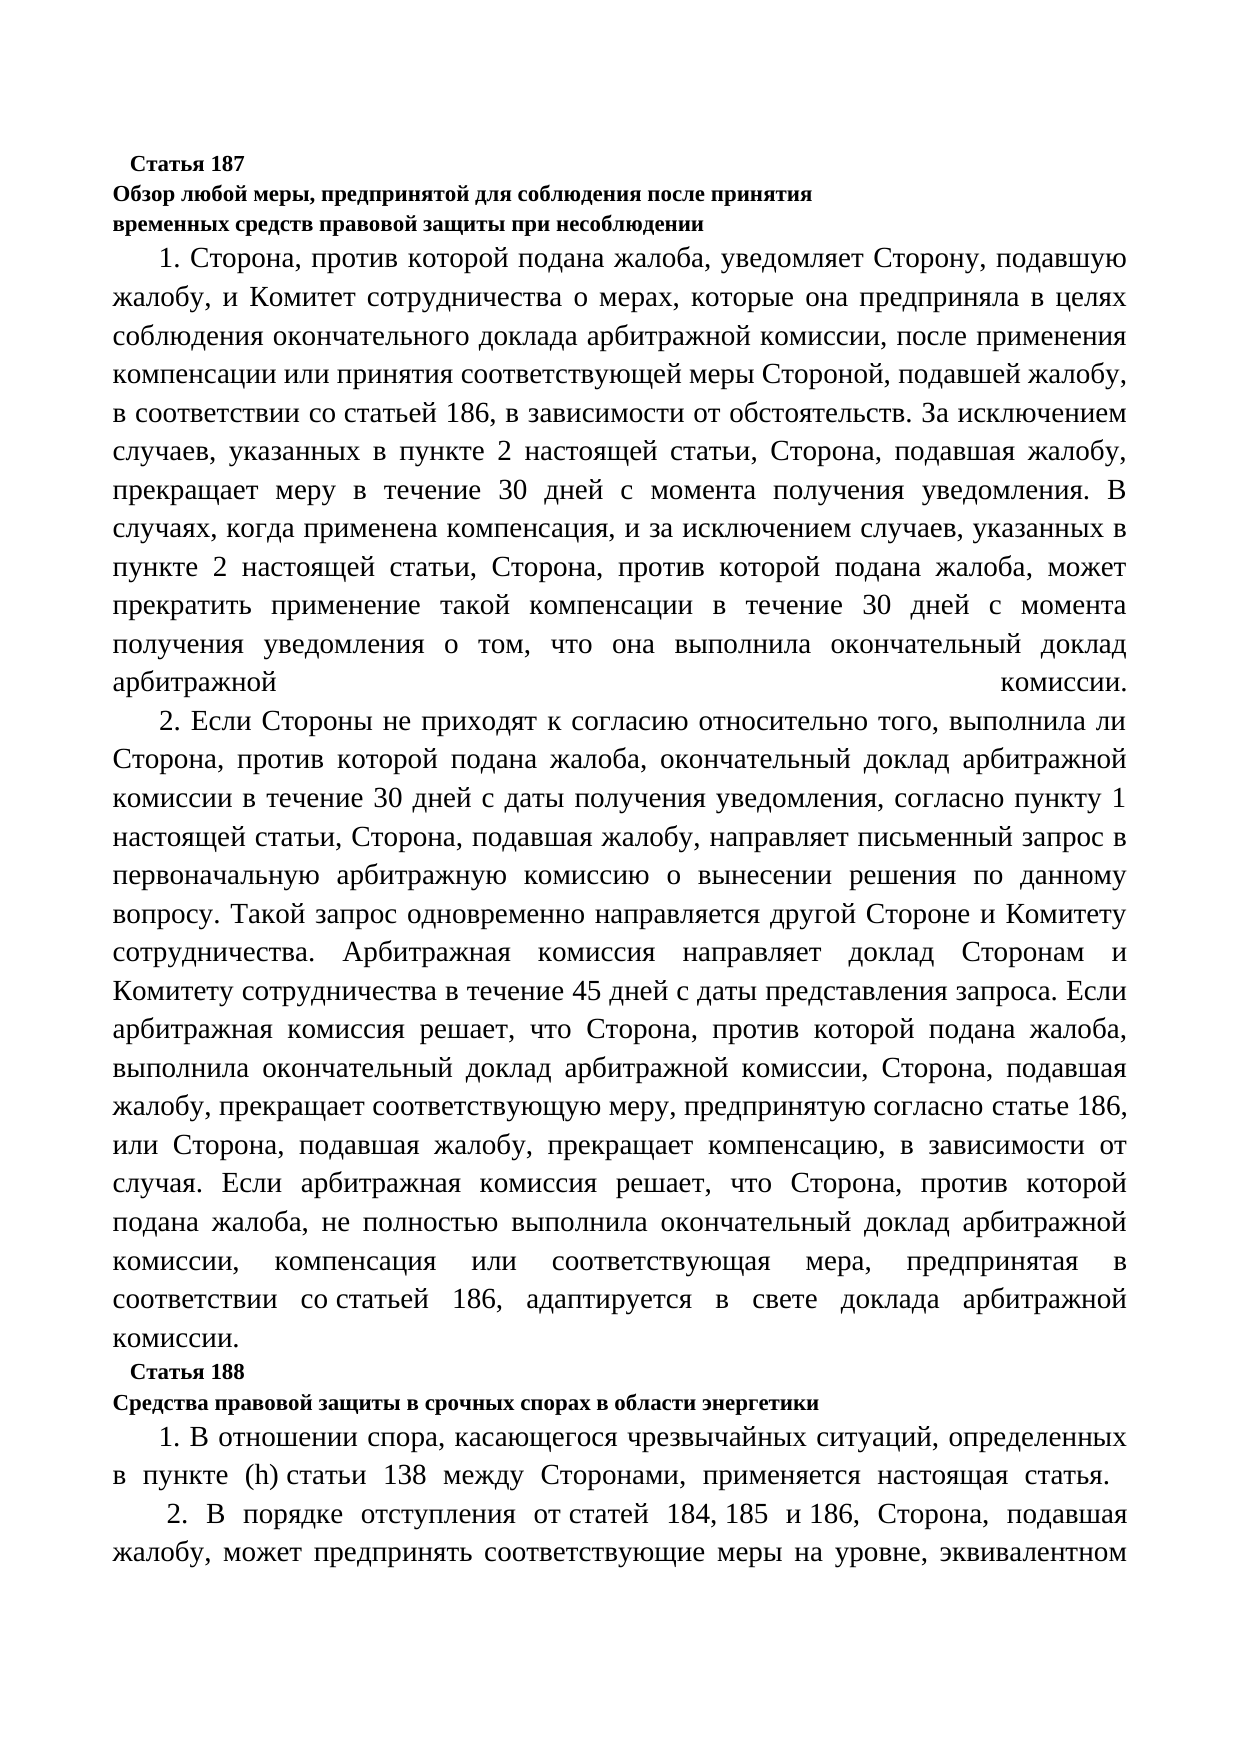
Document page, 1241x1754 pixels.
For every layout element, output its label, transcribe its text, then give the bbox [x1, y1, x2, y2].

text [112, 1419, 1128, 1568]
text Статья 188 Средства правовой защиты в срочных спорах в области энергетики [112, 1358, 1128, 1415]
text Статья 187 Обзор любой меры, предпринятой для соблюдения после принятия временных средств правовой защиты при несоблюдении [112, 150, 1128, 237]
text 1. Сторона, против которой подана жалоба, уведомляет Сторону, подавшую жалобу, и Комитет сотрудничества о мерах, которые она предприняла в целях соблюдения окончательного доклада арбитражной комиссии, после применения компенсации или принятия соответствующей меры Стороной, подавшей жалобу, в соответствии со статьей 186, в зависимости от обстоятельств. За исключением случаев, указанных в пункте 2 настоящей статьи, Сторона, подавшая жалобу, прекращает меру в течение 30 дней с момента получения уведомления. В случаях, когда применена компенсация, и за исключением случаев, указанных в пункте 2 настоящей статьи, Сторона, против которой подана жалоба, может прекратить применение такой компенсации в течение 30 дней с момента получения уведомления о том, что она выполнила окончательный доклад арбитражной комиссии. 2. Если Стороны не приходят к согласию относительно того, выполнила ли Сторона, против которой подана жалоба, окончательный доклад арбитражной комиссии в течение 30 дней с даты получения уведомления, согласно пункту 1 настоящей статьи, Сторона, подавшая жалобу, направляет письменный запрос в первоначальную арбитражную комиссию о вынесении решения по данному вопросу. Такой запрос одновременно направляется другой Стороне и Комитету сотрудничества. Арбитражная комиссия направляет доклад Сторонам и Комитету сотрудничества в течение 45 дней с даты представления запроса. Если арбитражная комиссия решает, что Сторона, против которой подана жалоба, выполнила окончательный доклад арбитражной комиссии, Сторона, подавшая жалобу, прекращает соответствующую меру, предпринятую согласно статье 186, или Сторона, подавшая жалобу, прекращает компенсацию, в зависимости от случая. Если арбитражная комиссия решает, что Сторона, против которой подана жалоба, не полностью выполнила окончательный доклад арбитражной комиссии, компенсация или соответствующая мера, предпринятая в соответствии со статьей 186, адаптируется в свете доклада арбитражной комиссии. [112, 241, 1128, 1353]
